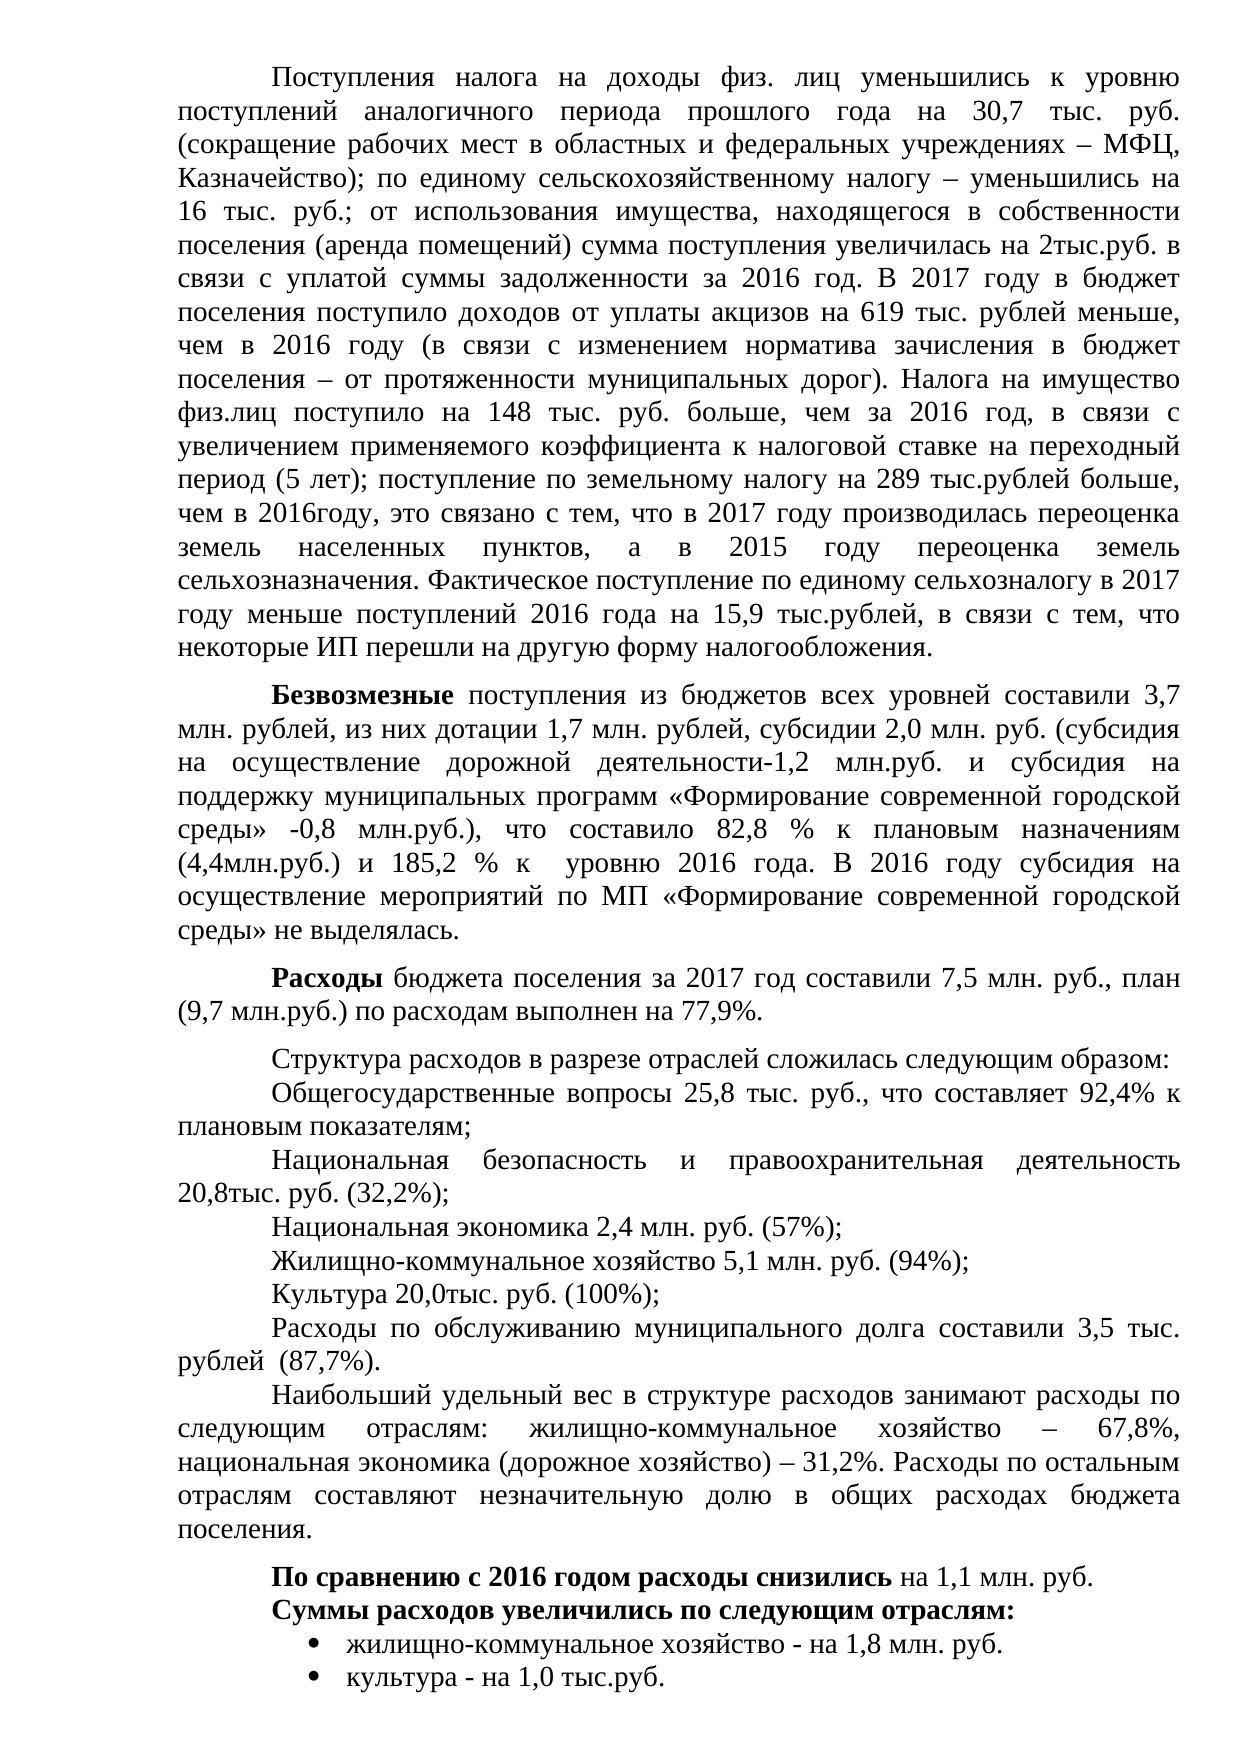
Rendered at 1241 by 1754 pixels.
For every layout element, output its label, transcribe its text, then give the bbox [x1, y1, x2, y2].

text Расходы бюджета поселения за 2017 год составили 7,5 млн. руб., план (9,7 млн.руб.) по расходам выполнен на 77,9%. [177, 960, 1181, 1027]
text Структура расходов в разрезе отраслей сложилась следующим образом: [177, 1041, 1181, 1075]
text Культура 20,0тыс. руб. (100%); [177, 1276, 1181, 1310]
text Жилищно-коммунальное хозяйство 5,1 млн. руб. (94%); [177, 1243, 1181, 1276]
text Расходы по обслуживанию муниципального долга составили 3,5 тыс. рублей (87,7%). [177, 1310, 1181, 1377]
text Поступления налога на доходы физ. лиц уменьшились к уровню поступлений аналогичного периода прошлого года на 30,7 тыс. руб. (сокращение рабочих мест в областных и федеральных учреждениях – МФЦ, Казначейство); по единому сельскохозяйственному налогу – уменьшились на 16 тыс. руб.; от использования имущества, находящегося в собственности поселения (аренда помещений) сумма поступления увеличилась на 2тыс.руб. в связи с уплатой суммы задолженности за 2016 год. В 2017 году в бюджет поселения поступило доходов от уплаты акцизов на 619 тыс. рублей меньше, чем в 2016 году (в связи с изменением норматива зачисления в бюджет поселения – от протяженности муниципальных дорог). Налога на имущество физ.лиц поступило на 148 тыс. руб. больше, чем за 2016 год, в связи с увеличением применяемого коэффициента к налоговой ставке на переходный период (5 лет); поступление по земельному налогу на 289 тыс.рублей больше, чем в 2016году, это связано с тем, что в 2017 году производилась переоценка земель населенных пунктов, а в 2015 году переоценка земель сельхозназначения. Фактическое поступление по единому сельхозналогу в 2017 году меньше поступлений 2016 года на 15,9 тыс.рублей, в связи с тем, что некоторые ИП перешли на другую форму налогообложения. [177, 59, 1181, 663]
text Безвозмезные поступления из бюджетов всех уровней составили 3,7 млн. рублей, из них дотации 1,7 млн. рублей, субсидии 2,0 млн. руб. (субсидия на осуществление дорожной деятельности-1,2 млн.руб. и субсидия на поддержку муниципальных программ «Формирование современной городской среды» -0,8 млн.руб.), что составило 82,8 % к плановым назначениям (4,4млн.руб.) и 185,2 % к уровню 2016 года. В 2016 году субсидия на осуществление мероприятий по МП «Формирование современной городской среды» не выделялась. [177, 677, 1181, 946]
text Общегосударственные вопросы 25,8 тыс. руб., что составляет 92,4% к плановым показателям; [177, 1075, 1181, 1142]
list культура - на 1,0 тыс.руб. [308, 1659, 1181, 1693]
text Национальная безопасность и правоохранительная деятельность 20,8тыс. руб. (32,2%); [177, 1142, 1181, 1209]
text По сравнению с 2016 годом расходы снизились на 1,1 млн. руб. [177, 1559, 1181, 1592]
text Национальная экономика 2,4 млн. руб. (57%); [177, 1209, 1181, 1243]
text Наибольший удельный вес в структуре расходов занимают расходы по следующим отраслям: жилищно-коммунальное хозяйство – 67,8%, национальная экономика (дорожное хозяйство) – 31,2%. Расходы по остальным отраслям составляют незначительную долю в общих расходах бюджета поселения. [177, 1377, 1181, 1544]
list жилищно-коммунальное хозяйство - на 1,8 млн. руб. [308, 1626, 1181, 1659]
text Суммы расходов увеличились по следующим отраслям: [177, 1592, 1181, 1626]
